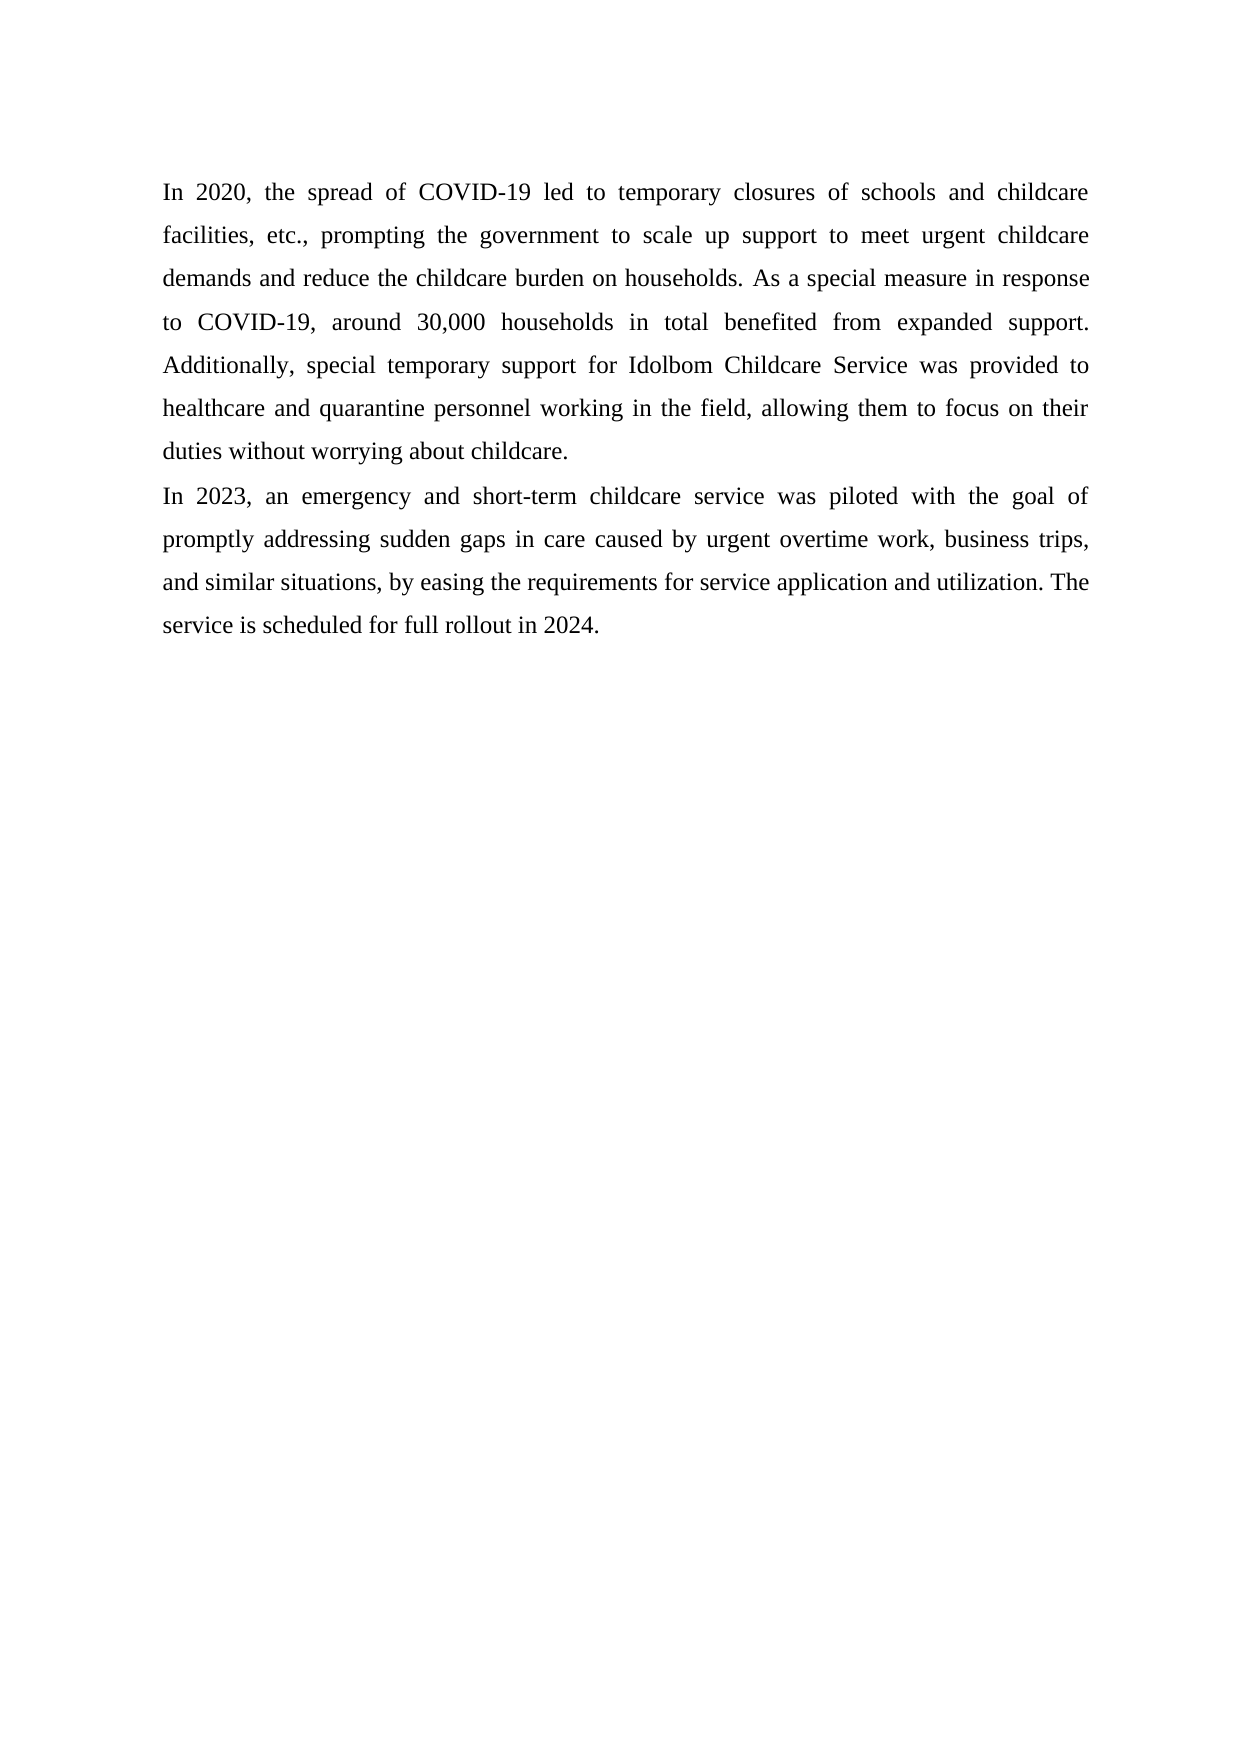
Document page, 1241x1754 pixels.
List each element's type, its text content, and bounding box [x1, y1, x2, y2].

text In 2020, the spread of COVID-19 led to temporary closures of schools and childcare facilities, etc., prompting the government to scale up support to meet urgent childcare demands and reduce the childcare burden on households. As a special measure in response to COVID-19, around 30,000 households in total benefited from expanded support. Additionally, special temporary support for Idolbom Childcare Service was provided to healthcare and quarantine personnel working in the field, allowing them to focus on their duties without worrying about childcare. [162, 177, 1090, 465]
text In 2023, an emergency and short-term childcare service was piloted with the goal of promptly addressing sudden gaps in care caused by urgent overtime work, business trips, and similar situations, by easing the requirements for service application and utilization. The service is scheduled for full rollout in 2024. [162, 481, 1090, 639]
